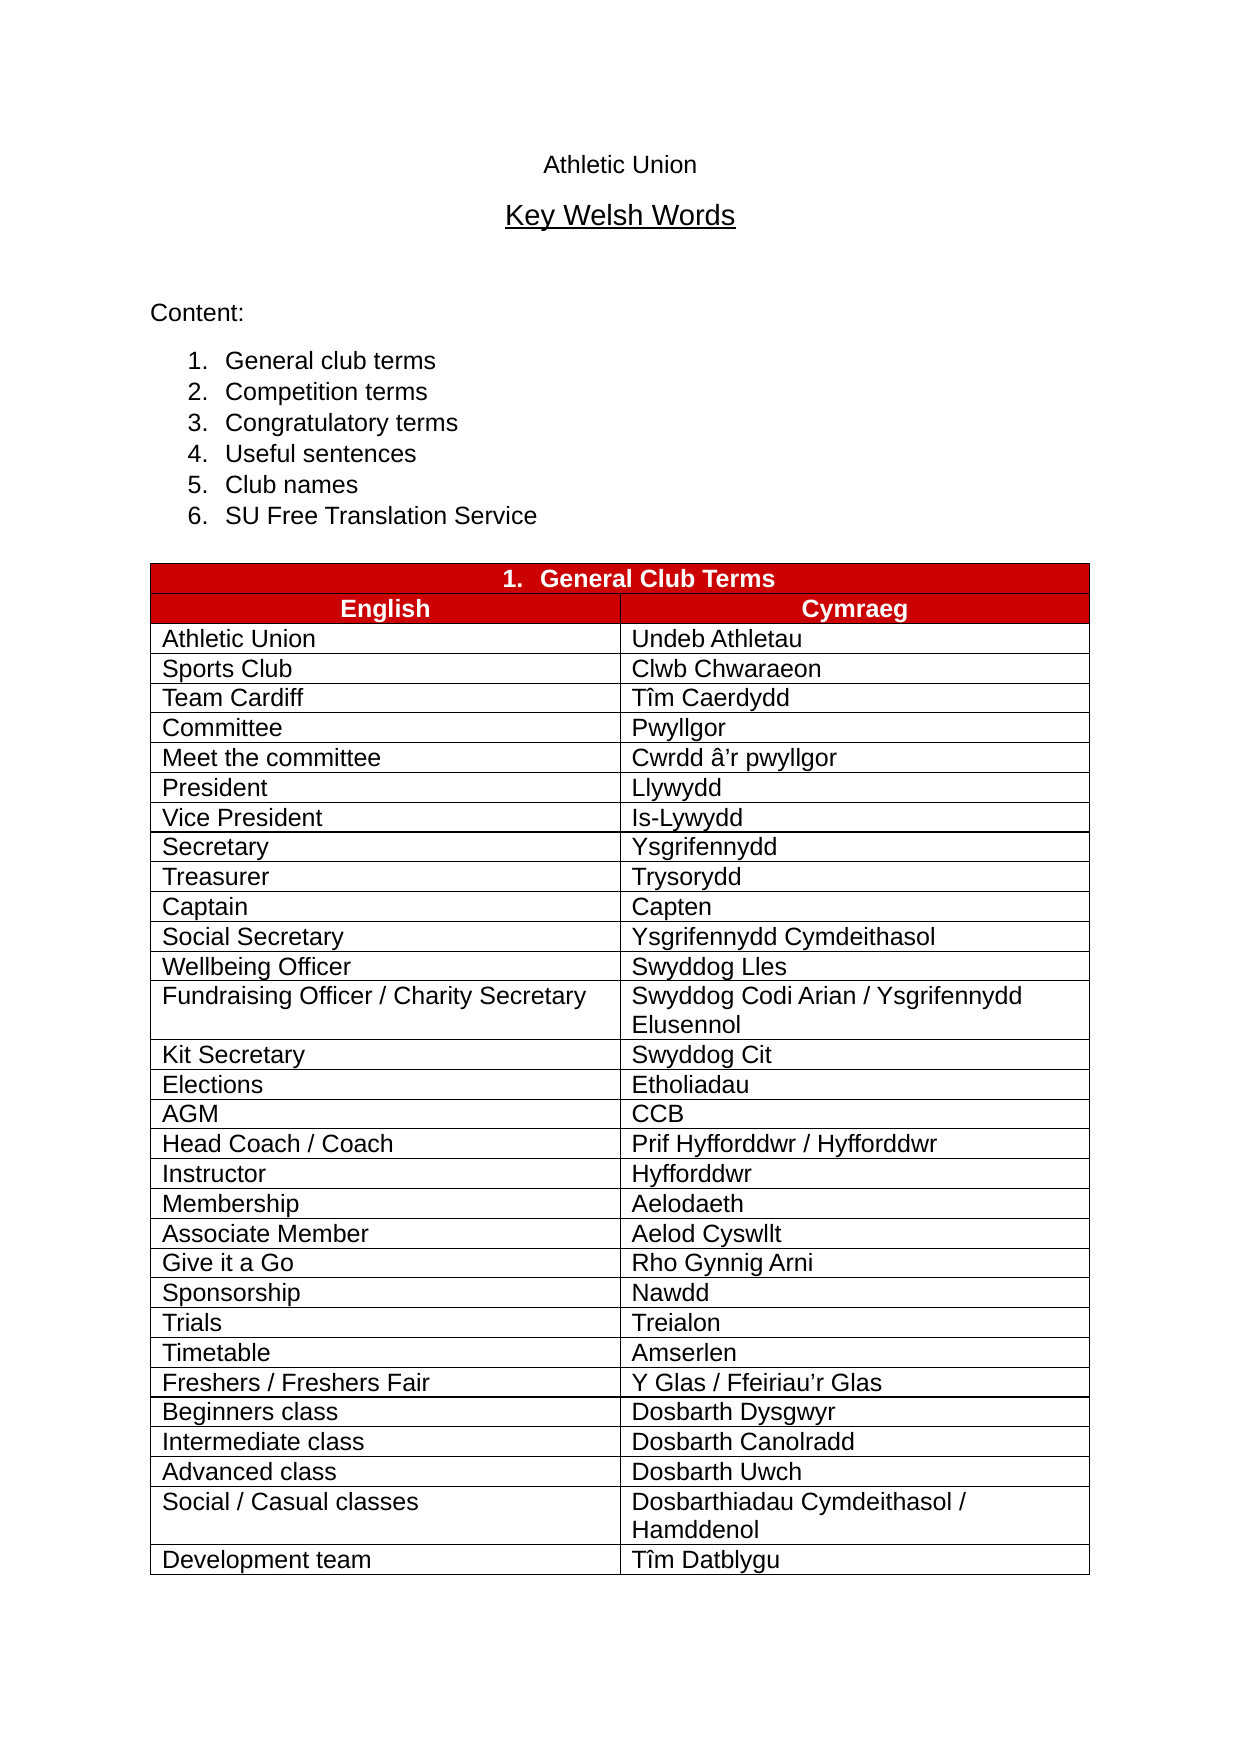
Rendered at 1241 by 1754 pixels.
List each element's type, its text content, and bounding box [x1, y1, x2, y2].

table_cell Cwrdd â’r pwyllgor [621, 743, 1089, 772]
table_cell Vice President [151, 803, 620, 831]
table_cell Swyddog Lles [621, 952, 1089, 980]
table_cell English [151, 594, 620, 623]
table_cell Hyfforddwr [621, 1159, 1089, 1188]
table_cell President [151, 773, 620, 802]
table_cell Swyddog Cit [621, 1040, 1089, 1069]
table_cell Social Secretary [151, 922, 620, 951]
table_cell Nawdd [621, 1278, 1089, 1307]
table_cell Team Cardiff [151, 684, 620, 712]
table_cell Social / Casual classes [151, 1487, 620, 1544]
text Content: [150, 298, 1090, 327]
table_cell Capten [621, 892, 1089, 921]
table_cell Llywydd [621, 773, 1089, 802]
table_cell Give it a Go [151, 1249, 620, 1277]
table_cell Aelod Cyswllt [621, 1219, 1089, 1247]
table_cell Secretary [151, 833, 620, 861]
list General club terms [187, 346, 1090, 375]
table_cell Kit Secretary [151, 1040, 620, 1069]
table_cell Membership [151, 1189, 620, 1218]
table_cell Rho Gynnig Arni [621, 1249, 1089, 1277]
table_cell Advanced class [151, 1457, 620, 1486]
table_header General Club Terms [151, 564, 1089, 593]
table_cell Undeb Athletau [621, 624, 1089, 653]
list Congratulatory terms [187, 408, 1090, 437]
table_cell Captain [151, 892, 620, 921]
table_cell Swyddog Codi Arian / Ysgrifennydd Elusennol [621, 981, 1089, 1039]
table_cell Y Glas / Ffeiriau’r Glas [621, 1368, 1089, 1396]
list SU Free Translation Service [187, 501, 1090, 530]
table_cell Meet the committee [151, 743, 620, 772]
table_cell Dosbarth Canolradd [621, 1427, 1089, 1456]
table_cell Development team [151, 1545, 620, 1574]
table_cell Tîm Caerdydd [621, 684, 1089, 712]
table_cell Committee [151, 713, 620, 742]
text Key Welsh Words [150, 198, 1090, 231]
table_cell Tîm Datblygu [621, 1545, 1089, 1574]
table_cell Beginners class [151, 1398, 620, 1426]
list Competition terms [187, 377, 1090, 406]
table_cell Intermediate class [151, 1427, 620, 1456]
table_cell Treialon [621, 1308, 1089, 1337]
table_cell Fundraising Officer / Charity Secretary [151, 981, 620, 1039]
table_cell Head Coach / Coach [151, 1129, 620, 1158]
table_cell Ysgrifennydd [621, 833, 1089, 861]
table_cell Instructor [151, 1159, 620, 1188]
table_cell AGM [151, 1100, 620, 1128]
table_cell Freshers / Freshers Fair [151, 1368, 620, 1396]
text Athletic Union [150, 150, 1090, 179]
list Useful sentences [187, 439, 1090, 468]
table_cell Treasurer [151, 862, 620, 891]
table_cell Amserlen [621, 1338, 1089, 1367]
table_cell Cymraeg [621, 594, 1089, 623]
table_cell Trysorydd [621, 862, 1089, 891]
list Club names [187, 470, 1090, 499]
table_cell Timetable [151, 1338, 620, 1367]
table_cell Elections [151, 1070, 620, 1098]
table_cell Wellbeing Officer [151, 952, 620, 980]
table_cell Trials [151, 1308, 620, 1337]
table_cell Prif Hyfforddwr / Hyfforddwr [621, 1129, 1089, 1158]
table_cell Dosbarth Uwch [621, 1457, 1089, 1486]
table_cell Clwb Chwaraeon [621, 654, 1089, 682]
table_cell Sponsorship [151, 1278, 620, 1307]
table_cell Is-Lywydd [621, 803, 1089, 831]
table_cell Ysgrifennydd Cymdeithasol [621, 922, 1089, 951]
table_cell CCB [621, 1100, 1089, 1128]
table_cell Aelodaeth [621, 1189, 1089, 1218]
table_cell Etholiadau [621, 1070, 1089, 1098]
table_cell Dosbarth Dysgwyr [621, 1398, 1089, 1426]
table_cell Dosbarthiadau Cymdeithasol / Hamddenol [621, 1487, 1089, 1544]
table_cell Pwyllgor [621, 713, 1089, 742]
table_cell Athletic Union [151, 624, 620, 653]
table_cell Associate Member [151, 1219, 620, 1247]
table_cell Sports Club [151, 654, 620, 682]
